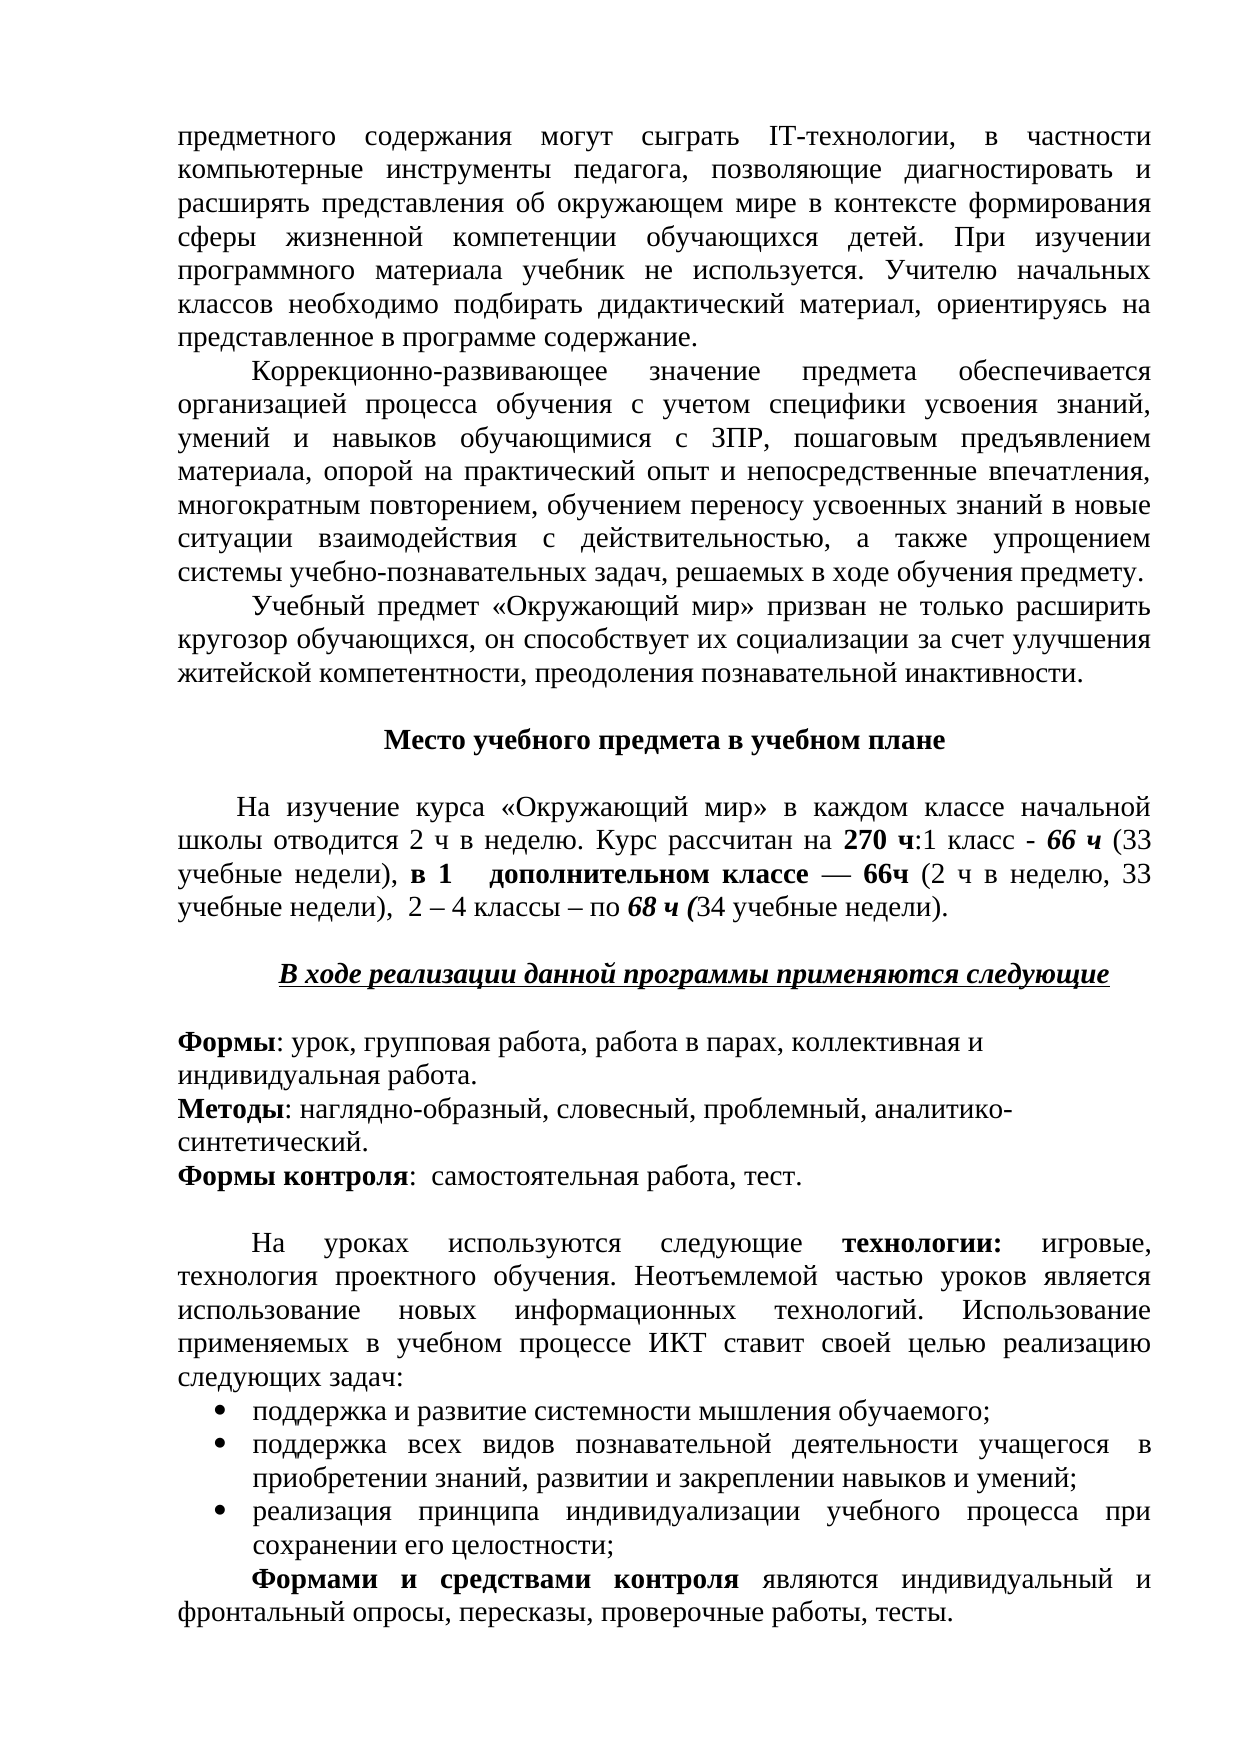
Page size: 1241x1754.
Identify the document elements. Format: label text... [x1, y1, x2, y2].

text Учебный предмет «Окружающий мир» призван не только расширить кругозор обучающихся, он способствует их социализации за счет улучшения житейской компетентности, преодоления познавательной инактивности. [177, 588, 1152, 688]
text На уроках используются следующие технологии: игровые, технология проектного обучения. Неотъемлемой частью уроков является использование новых информационных технологий. Использование применяемых в учебном процессе ИКТ ставит своей целью реализацию следующих задач: [177, 1225, 1152, 1393]
text На изучение курса «Окружающий мир» в каждом классе начальной школы отводится 2 ч в неделю. Курс рассчитан на 270 ч:1 класс - 66 ч (33 учебные недели), в 1 дополнительном классе — 66ч (2 ч в неделю, 33 учебные недели), 2 – 4 классы – по 68 ч (34 учебные недели). [177, 789, 1152, 923]
text Формами и средствами контроля являются индивидуальный и фронтальный опросы, пересказы, проверочные работы, тесты. [177, 1561, 1152, 1628]
text Коррекционно-развивающее значение предмета обеспечивается организацией процесса обучения с учетом специфики усвоения знаний, умений и навыков обучающимися с ЗПР, пошаговым предъявлением материала, опорой на практический опыт и непосредственные впечатления, многократным повторением, обучением переносу усвоенных знаний в новые ситуации взаимодействия с действительностью, а также упрощением системы учебно-познавательных задач, решаемых в ходе обучения предмету. [177, 353, 1152, 588]
text В ходе реализации данной программы применяются следующие [177, 957, 1152, 990]
text Место учебного предмета в учебном плане [177, 722, 1152, 755]
text Формы контроля: самостоятельная работа, тест. [177, 1158, 1152, 1191]
text Формы: урок, групповая работа, работа в парах, коллективная и индивидуальная работа. [177, 1024, 1152, 1091]
list поддержка всех видов познавательной деятельности учащегося в приобретении знаний, развитии и закреплении навыков и умений; [215, 1426, 1152, 1493]
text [177, 118, 1152, 353]
list реализация принципа индивидуализации учебного процесса при сохранении его целостности; [215, 1493, 1152, 1561]
text Методы: наглядно-образный, словесный, проблемный, аналитико-синтетический. [177, 1091, 1152, 1158]
list поддержка и развитие системности мышления обучаемого; [215, 1393, 1152, 1426]
